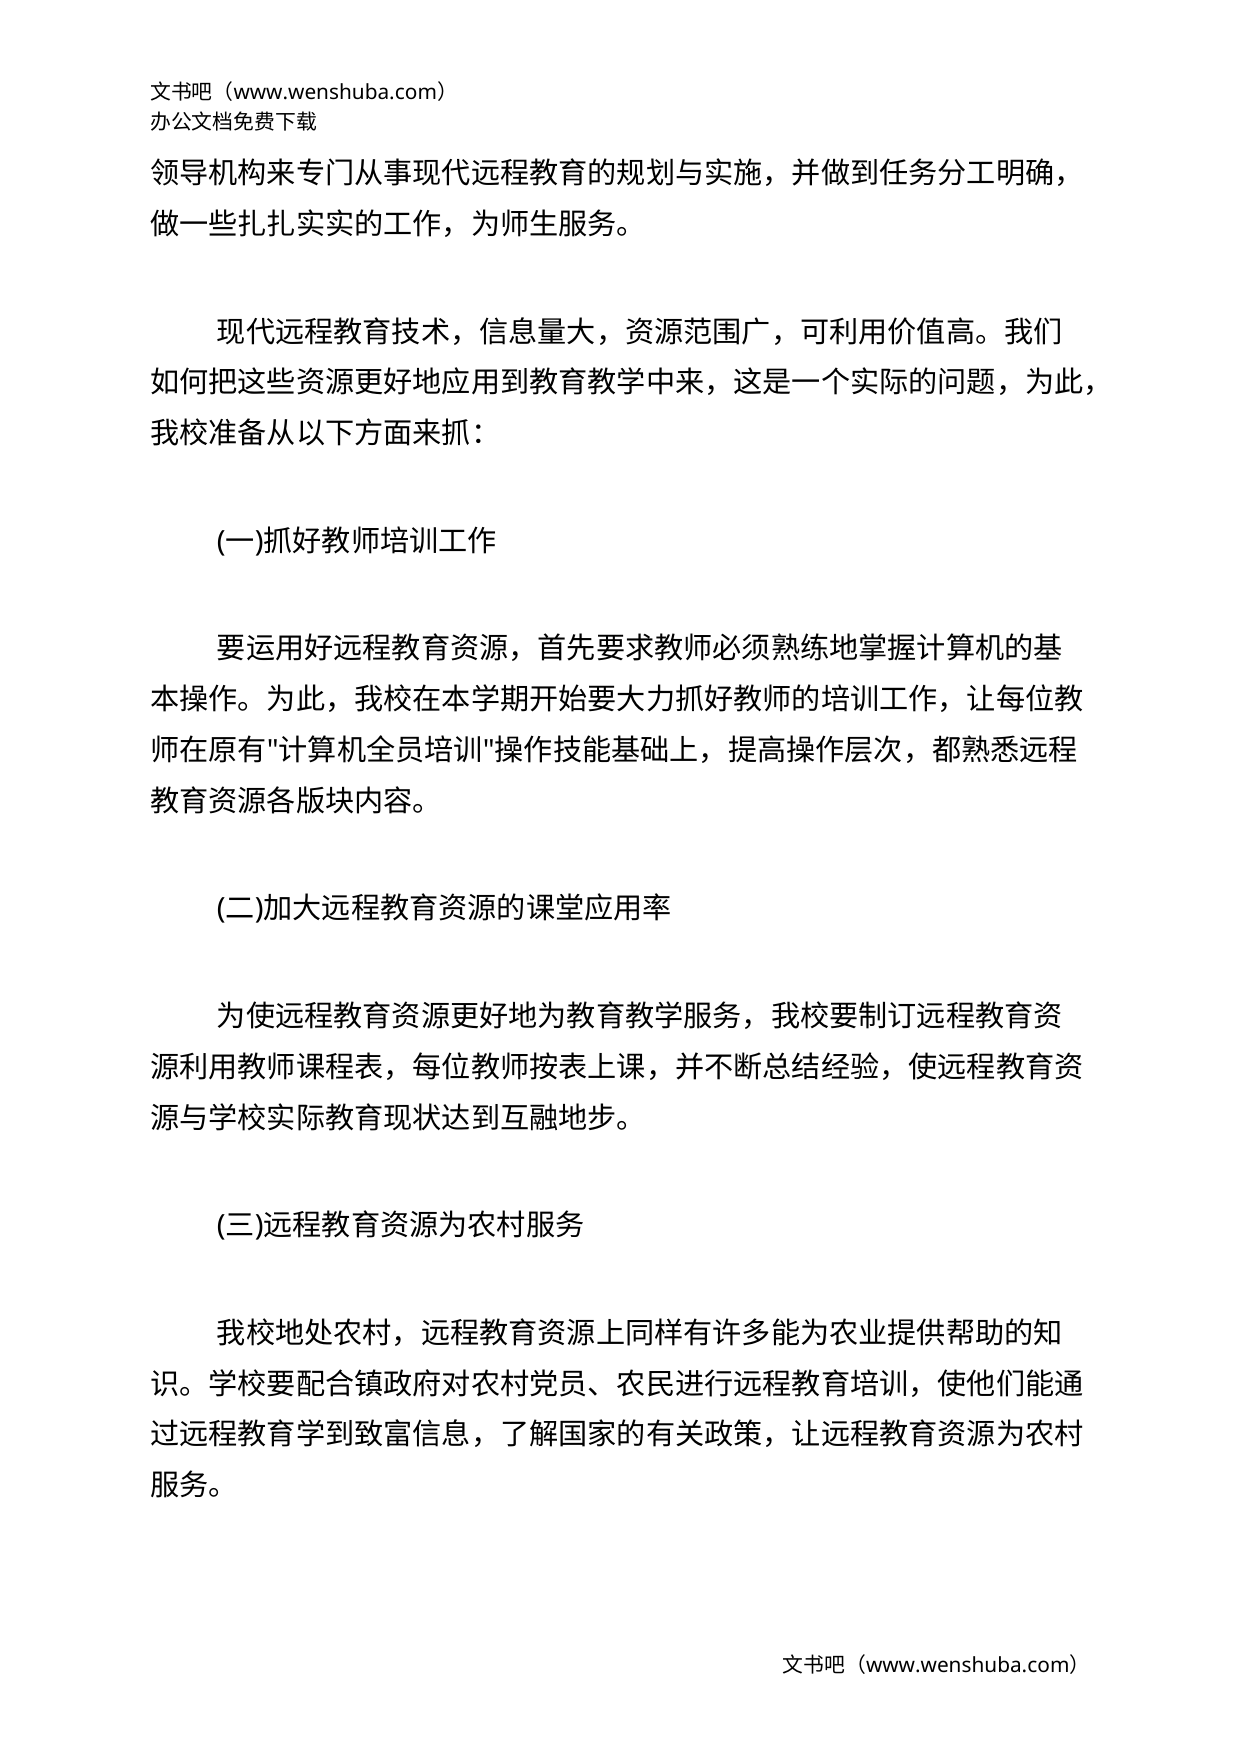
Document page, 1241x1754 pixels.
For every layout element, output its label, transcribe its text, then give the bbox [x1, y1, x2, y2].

text 我校地处农村，远程教育资源上同样有许多能为农业提供帮助的知识。学校要配合镇政府对农村党员、农民进行远程教育培训，使他们能通过远程教育学到致富信息，了解国家的有关政策，让远程教育资源为农村服务。 [150, 1309, 1090, 1504]
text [150, 150, 1090, 243]
text 为使远程教育资源更好地为教育教学服务，我校要制订远程教育资源利用教师课程表，每位教师按表上课，并不断总结经验，使远程教育资源与学校实际教育现状达到互融地步。 [150, 993, 1090, 1136]
text 现代远程教育技术，信息量大，资源范围广，可利用价值高。我们如何把这些资源更好地应用到教育教学中来，这是一个实际的问题，为此，我校准备从以下方面来抓： [150, 308, 1090, 452]
text (二)加大远程教育资源的课堂应用率 [150, 885, 1090, 927]
text (一)抓好教师培训工作 [150, 517, 1090, 560]
text (三)远程教育资源为农村服务 [150, 1202, 1090, 1244]
text 要运用好远程教育资源，首先要求教师必须熟练地掌握计算机的基本操作。为此，我校在本学期开始要大力抓好教师的培训工作，让每位教师在原有"计算机全员培训"操作技能基础上，提高操作层次，都熟悉远程教育资源各版块内容。 [150, 625, 1090, 820]
